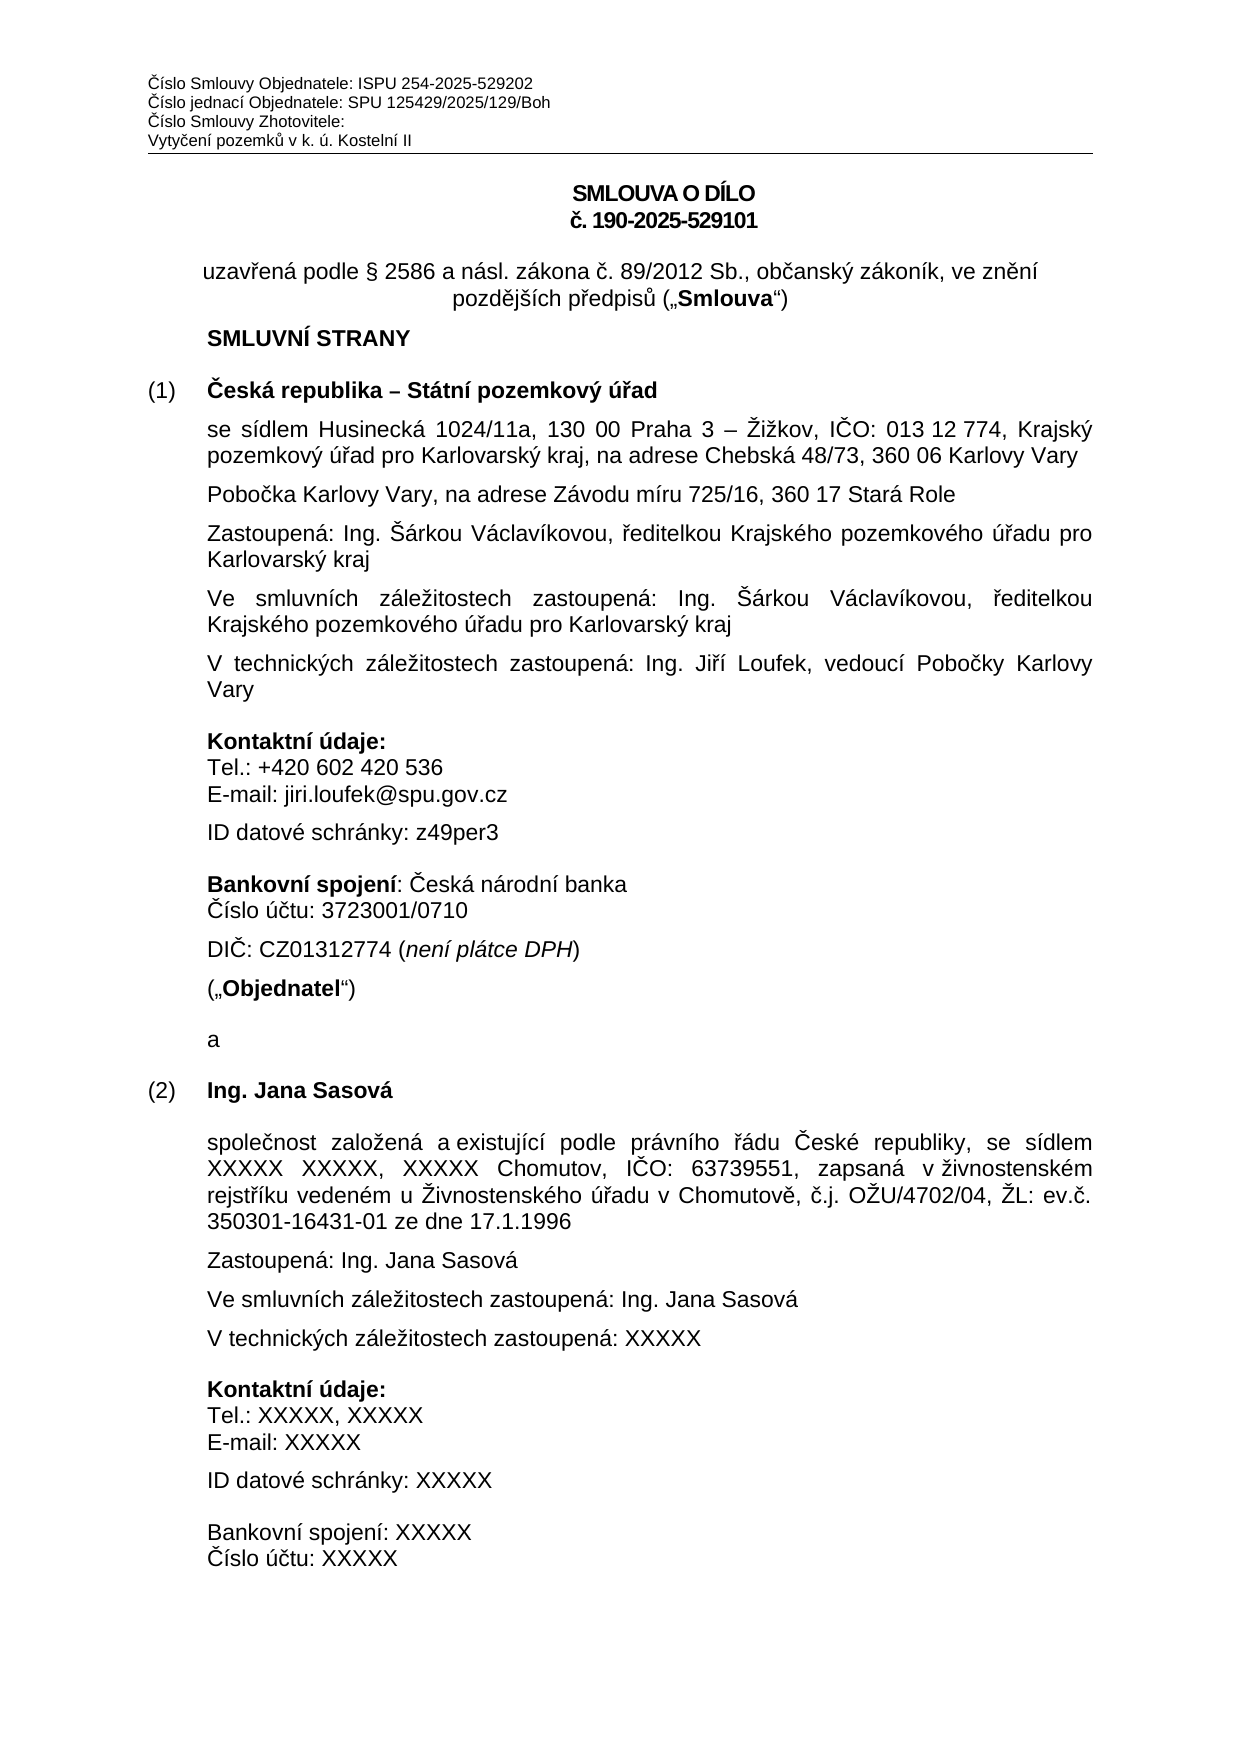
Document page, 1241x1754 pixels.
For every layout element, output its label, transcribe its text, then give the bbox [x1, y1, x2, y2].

text Bankovní spojení: Česká národní banka [207, 871, 1093, 897]
text V technických záležitostech zastoupená: Ing. Jiří Loufek, vedoucí Pobočky Karlovy Vary [207, 650, 1093, 703]
text společnost založená a existující podle právního řádu České republiky, se sídlem XXXXX XXXXX, XXXXX Chomutov, IČO: 63739551, zapsaná v živnostenském rejstříku vedeném u Živnostenského úřadu v Chomutově, č.j. OŽU/4702/04, ŽL: ev.č. 350301-16431-01 ze dne 17.1.1996 [207, 1129, 1093, 1234]
text Kontaktní údaje: [207, 728, 1093, 754]
text se sídlem Husinecká 1024/11a, 130 00 Praha 3 – Žižkov, IČO: 013 12 774, Krajský pozemkový úřad pro Karlovarský kraj, na adrese Chebská 48/73, 360 06 Karlovy Vary [207, 416, 1093, 468]
text a [207, 1026, 1093, 1052]
text ID datové schránky: XXXXX [207, 1467, 1093, 1494]
text Číslo účtu: 3723001/0710 [207, 897, 945, 923]
list uzavřená podle § 2586 a násl. zákona č. 89/2012 Sb., občanský zákoník, ve znění pozdějších předpisů („Smlouva“) [148, 258, 1093, 311]
list Česká republika – Státní pozemkový úřad [148, 377, 1093, 403]
subtitle SMLUVNÍ STRANY [207, 325, 1093, 352]
text Zastoupená: Ing. Šárkou Václavíkovou, ředitelkou Krajského pozemkového úřadu pro Karlovarský kraj [207, 520, 1093, 572]
text Zastoupená: Ing. Jana Sasová [207, 1247, 1093, 1273]
text E-mail: XXXXX [207, 1428, 1093, 1455]
text ID datové schránky: z49per3 [207, 819, 945, 846]
text Číslo účtu: XXXXX [207, 1545, 1093, 1571]
text DIČ: CZ01312774 (není plátce DPH) [207, 936, 945, 962]
text Ve smluvních záležitostech zastoupená: Ing. Jana Sasová [207, 1286, 1093, 1312]
text V technických záležitostech zastoupená: XXXXX [207, 1324, 1093, 1351]
text Tel.: +420 602 420 536 [207, 754, 1093, 781]
text („Objednatel“) [207, 975, 945, 1001]
text E-mail: jiri.loufek@spu.gov.cz [207, 781, 1093, 807]
title č. 190-2025-529101 [236, 207, 1093, 233]
title SMLOUVA O DÍLO [236, 180, 1093, 207]
list Ing. Jana Sasová [148, 1077, 1093, 1104]
text Ve smluvních záležitostech zastoupená: Ing. Šárkou Václavíkovou, ředitelkou Krajského pozemkového úřadu pro Karlovarský kraj [207, 585, 1093, 638]
text Pobočka Karlovy Vary, na adrese Závodu míru 725/16, 360 17 Stará Role [207, 481, 1093, 507]
text Tel.: XXXXX, XXXXX [207, 1402, 1093, 1428]
text Kontaktní údaje: [207, 1376, 1093, 1402]
text Bankovní spojení: XXXXX [207, 1519, 1093, 1545]
